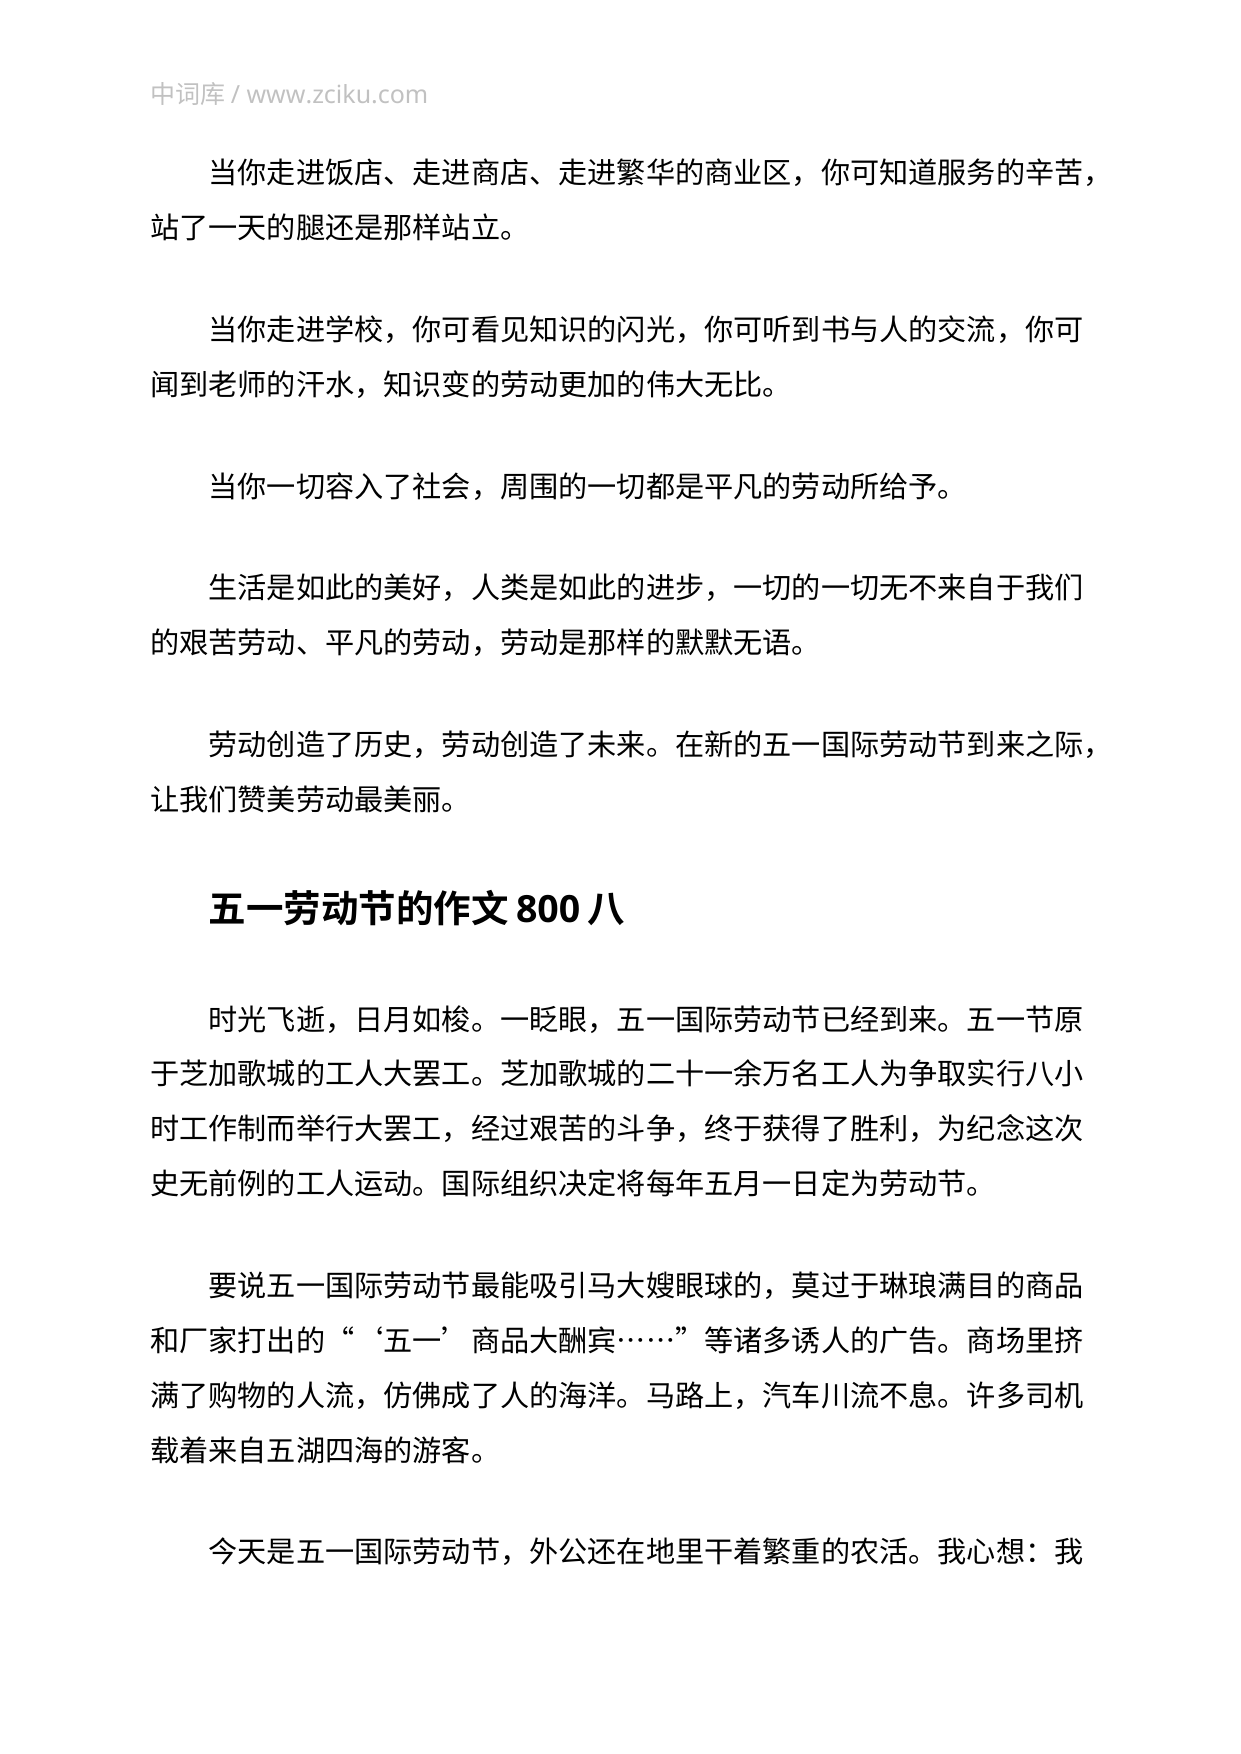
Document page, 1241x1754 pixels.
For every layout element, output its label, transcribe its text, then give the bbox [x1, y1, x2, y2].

text 要说五一国际劳动节最能吸引马大嫂眼球的，莫过于琳琅满目的商品和厂家打出的“‘五一’商品大酬宾……”等诸多诱人的广告。商场里挤满了购物的人流，仿佛成了人的海洋。马路上，汽车川流不息。许多司机载着来自五湖四海的游客。 [150, 1262, 1090, 1469]
text 劳动创造了历史，劳动创造了未来。在新的五一国际劳动节到来之际，让我们赞美劳动最美丽。 [150, 722, 1090, 819]
text 生活是如此的美好，人类是如此的进步，一切的一切无不来自于我们的艰苦劳动、平凡的劳动，劳动是那样的默默无语。 [150, 565, 1090, 662]
text 当你走进学校，你可看见知识的闪光，你可听到书与人的交流，你可闻到老师的汗水，知识变的劳动更加的伟大无比。 [150, 307, 1090, 404]
text 当你一切容入了社会，周围的一切都是平凡的劳动所给予。 [150, 463, 1090, 506]
text 五一劳动节的作文800八 [150, 878, 1090, 933]
text 当你走进饭店、走进商店、走进繁华的商业区，你可知道服务的辛苦，站了一天的腿还是那样站立。 [150, 150, 1090, 247]
text 时光飞逝，日月如梭。一眨眼，五一国际劳动节已经到来。五一节原于芝加歌城的工人大罢工。芝加歌城的二十一余万名工人为争取实行八小时工作制而举行大罢工，经过艰苦的斗争，终于获得了胜利，为纪念这次史无前例的工人运动。国际组织决定将每年五月一日定为劳动节。 [150, 996, 1090, 1203]
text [150, 1529, 1090, 1571]
